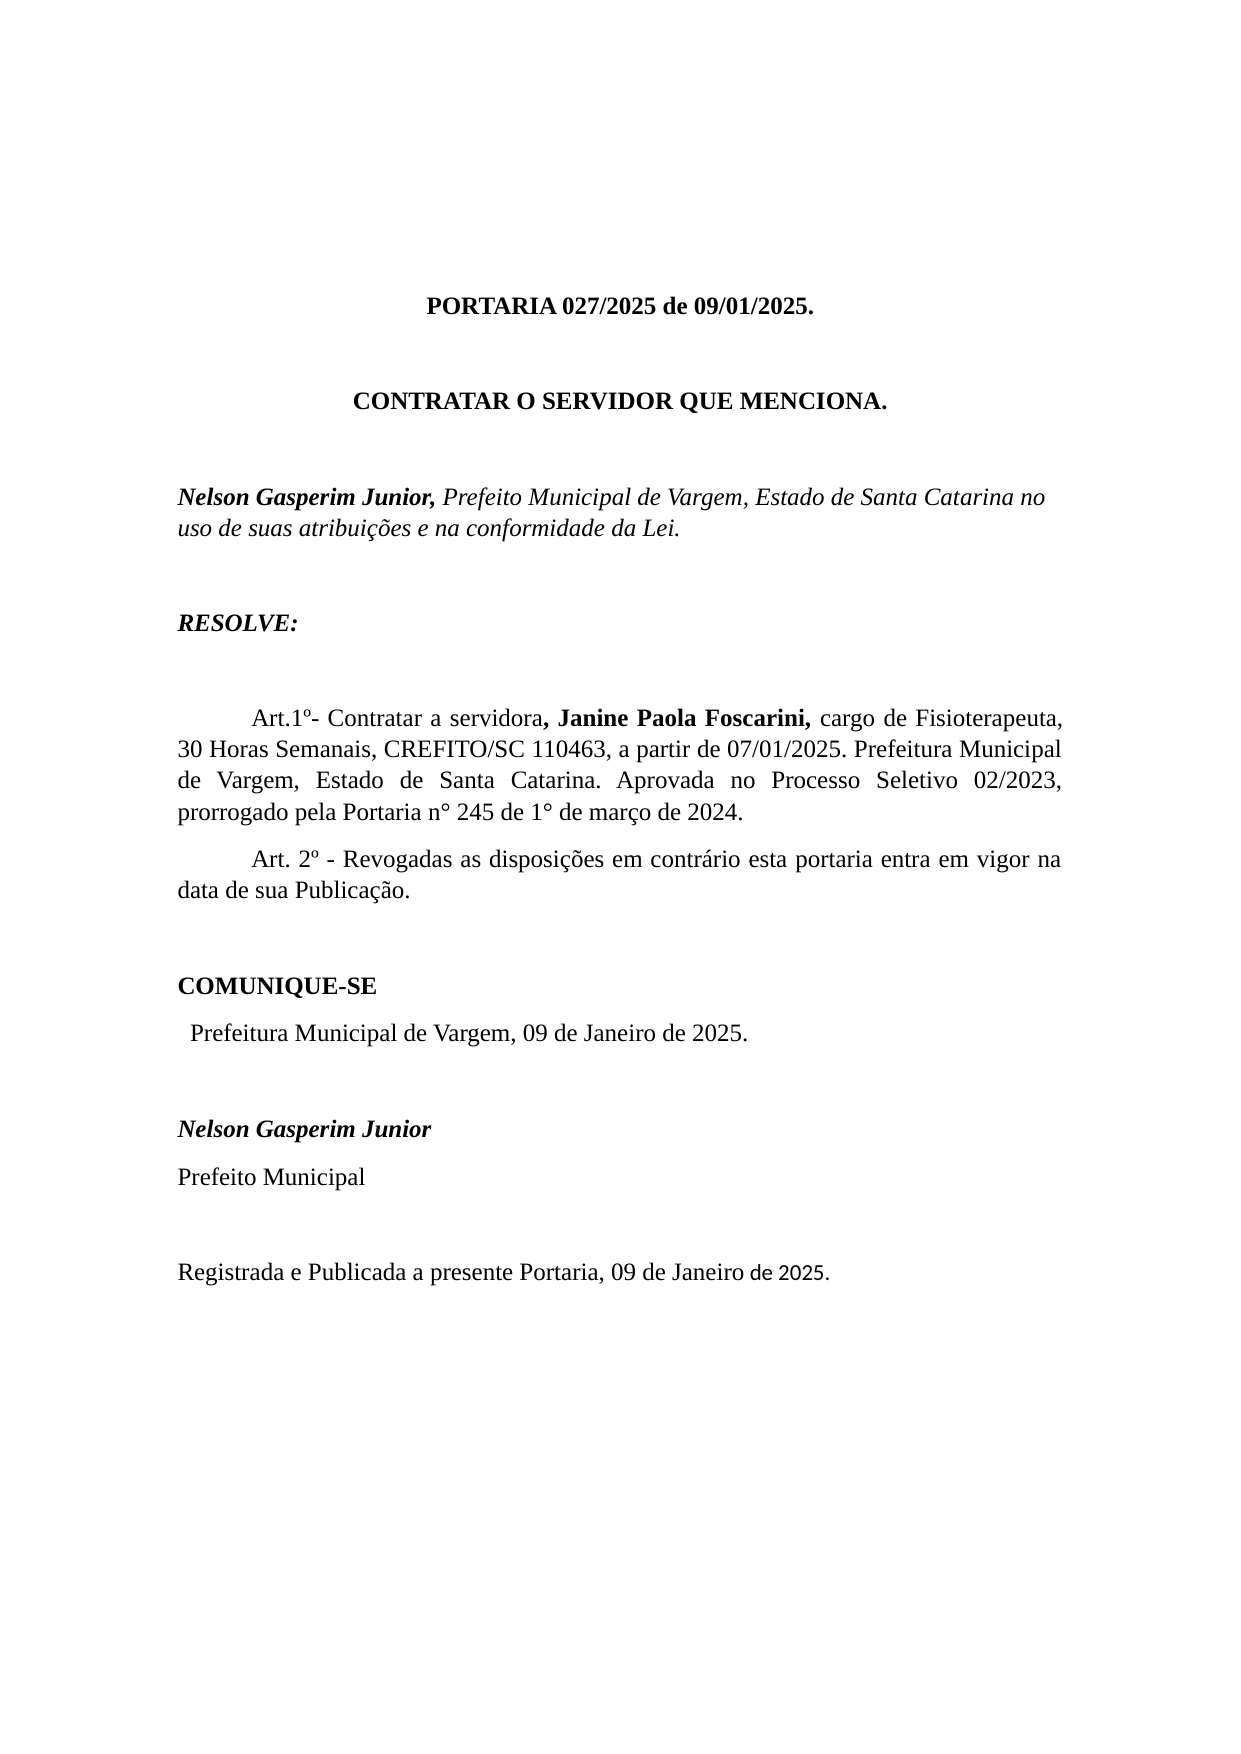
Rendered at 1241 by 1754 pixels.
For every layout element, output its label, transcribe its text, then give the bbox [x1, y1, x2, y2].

text Prefeitura Municipal de Vargem, 09 de Janeiro de 2025. [177, 1018, 1063, 1047]
text COMUNIQUE-SE [177, 971, 1063, 999]
text Nelson Gasperim Junior, Prefeito Municipal de Vargem, Estado de Santa Catarina no uso de suas atribuições e na conformidade da Lei. [177, 482, 1063, 541]
text Prefeito Municipal [177, 1162, 1063, 1190]
text PORTARIA 027/2025 de 09/01/2025. [177, 291, 1063, 319]
text RESOLVE: [177, 608, 1063, 637]
text Art. 2º - Revogadas as disposições em contrário esta portaria entra em vigor na data de sua Publicação. [177, 844, 1063, 904]
text Art.1º- Contratar a servidora, Janine Paola Foscarini, cargo de Fisioterapeuta, 30 Horas Semanais, CREFITO/SC 110463, a partir de 07/01/2025. Prefeitura Municipal de Vargem, Estado de Santa Catarina. Aprovada no Processo Seletivo 02/2023, prorrogado pela Portaria n° 245 de 1° de março de 2024. [177, 703, 1063, 825]
text Registrada e Publicada a presente Portaria, 09 de Janeiro de 2025. [177, 1257, 1063, 1286]
text Nelson Gasperim Junior [177, 1114, 1063, 1143]
text CONTRATAR O SERVIDOR QUE MENCIONA. [177, 386, 1063, 415]
